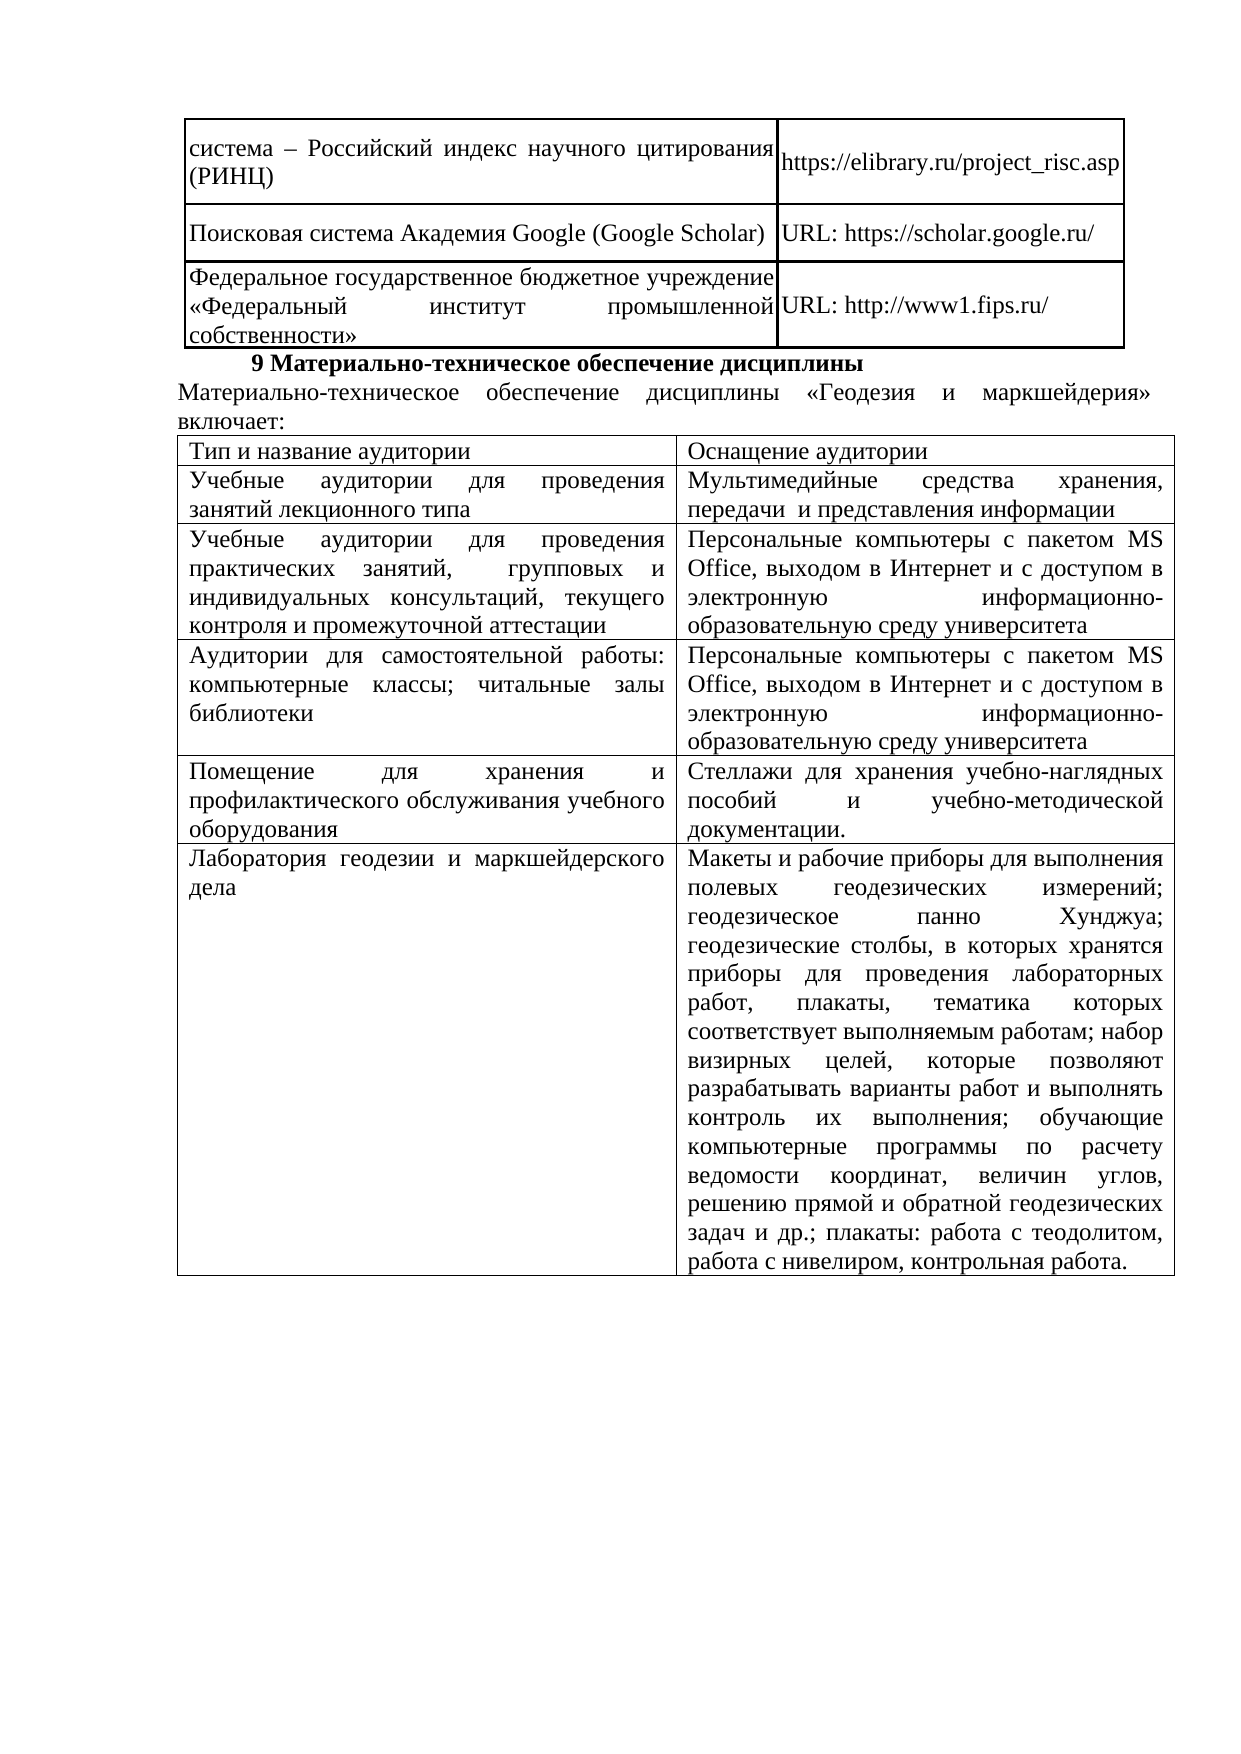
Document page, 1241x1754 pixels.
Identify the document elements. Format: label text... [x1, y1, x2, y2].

table_cell Макеты и рабочие приборы для выполнения полевых геодезических измерений; геодезическое панно Хунджуа; геодезические столбы, в которых хранятся приборы для проведения лабораторных работ, плакаты, тематика которых соответствует выполняемым работам; набор визирных целей, которые позволяют разрабатывать варианты работ и выполнять контроль их выполнения; обучающие компьютерные программы по расчету ведомости координат, величин углов, решению прямой и обратной геодезических задач и др.; плакаты: работа с теодолитом, работа с нивелиром, контрольная работа. [677, 844, 1174, 1275]
text Материально-техническое обеспечение дисциплины «Геодезия и маркшейдерия» включает: [177, 377, 1152, 435]
table_cell Учебные аудитории для проведения практических занятий, групповых и индивидуальных консультаций, текущего контроля и промежуточной аттестации [178, 524, 676, 639]
table_header Оснащение аудитории [677, 436, 1174, 464]
table_cell Помещение для хранения и профилактического обслуживания учебного оборудования [178, 756, 676, 842]
table_cell URL: http://www1.fips.ru/ [779, 263, 1123, 346]
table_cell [779, 120, 1123, 203]
table_cell Стеллажи для хранения учебно-наглядных пособий и учебно-методической документации. [677, 756, 1174, 842]
subtitle 9 Материально-техническое обеспечение дисциплины [177, 348, 1152, 377]
table_cell Персональные компьютеры с пакетом MS Office, выходом в Интернет и с доступом в электронную информационно-образовательную среду университета [677, 524, 1174, 639]
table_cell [186, 120, 776, 203]
table_cell Лаборатория геодезии и маркшейдерского дела [178, 844, 676, 1275]
table_cell Аудитории для самостоятельной работы: компьютерные классы; читальные залы библиотеки [178, 640, 676, 755]
table_cell URL: https://scholar.google.ru/ [779, 205, 1123, 260]
table_header Тип и название аудитории [178, 436, 676, 464]
table_cell Учебные аудитории для проведения занятий лекционного типа [178, 466, 676, 523]
table_cell Персональные компьютеры с пакетом MS Office, выходом в Интернет и с доступом в электронную информационно-образовательную среду университета [677, 640, 1174, 755]
table_cell Мультимедийные средства хранения, передачи и представления информации [677, 466, 1174, 523]
table_cell Федеральное государственное бюджетное учреждение «Федеральный институт промышленной собственности» [186, 263, 776, 346]
table_cell Поисковая система Академия Google (Google Scholar) [186, 205, 776, 260]
